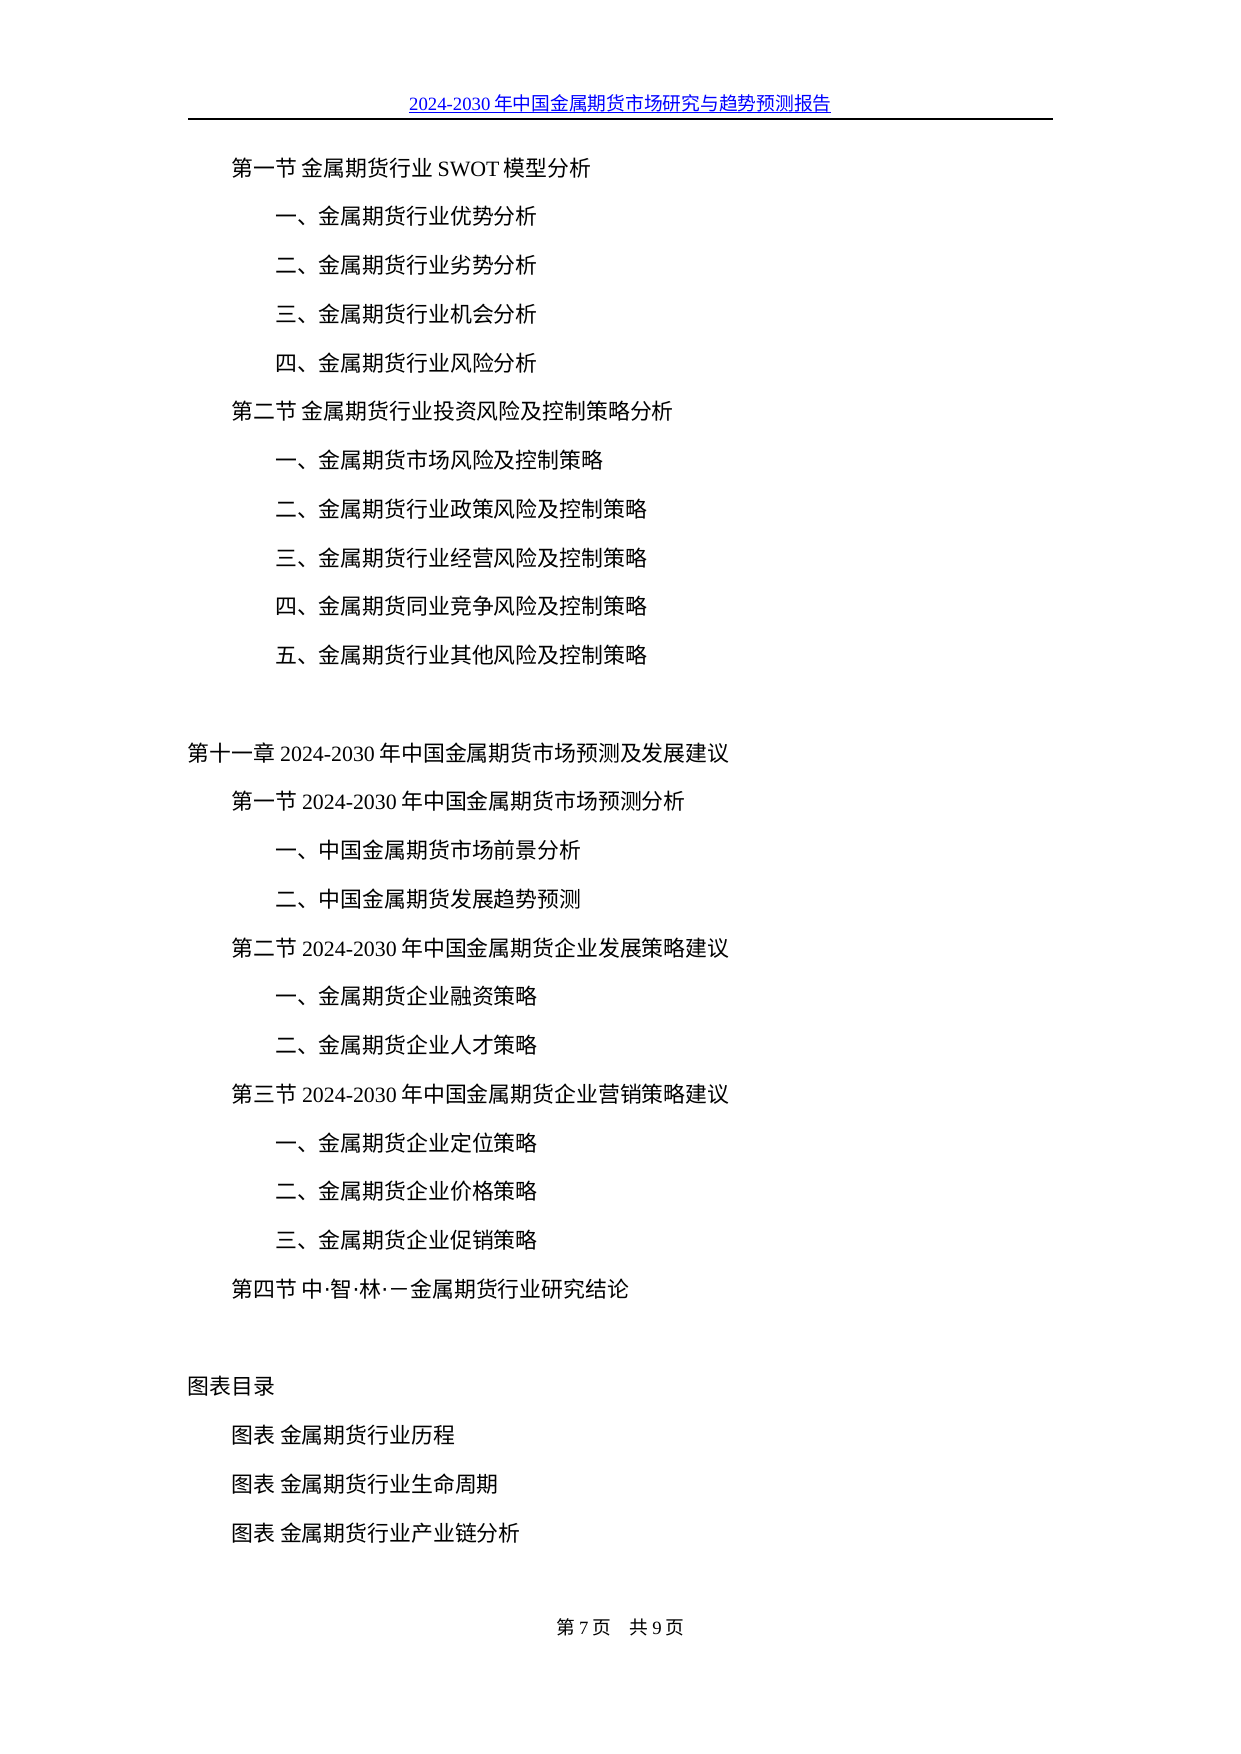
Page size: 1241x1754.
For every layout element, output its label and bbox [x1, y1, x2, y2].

text [187, 150, 1053, 1548]
